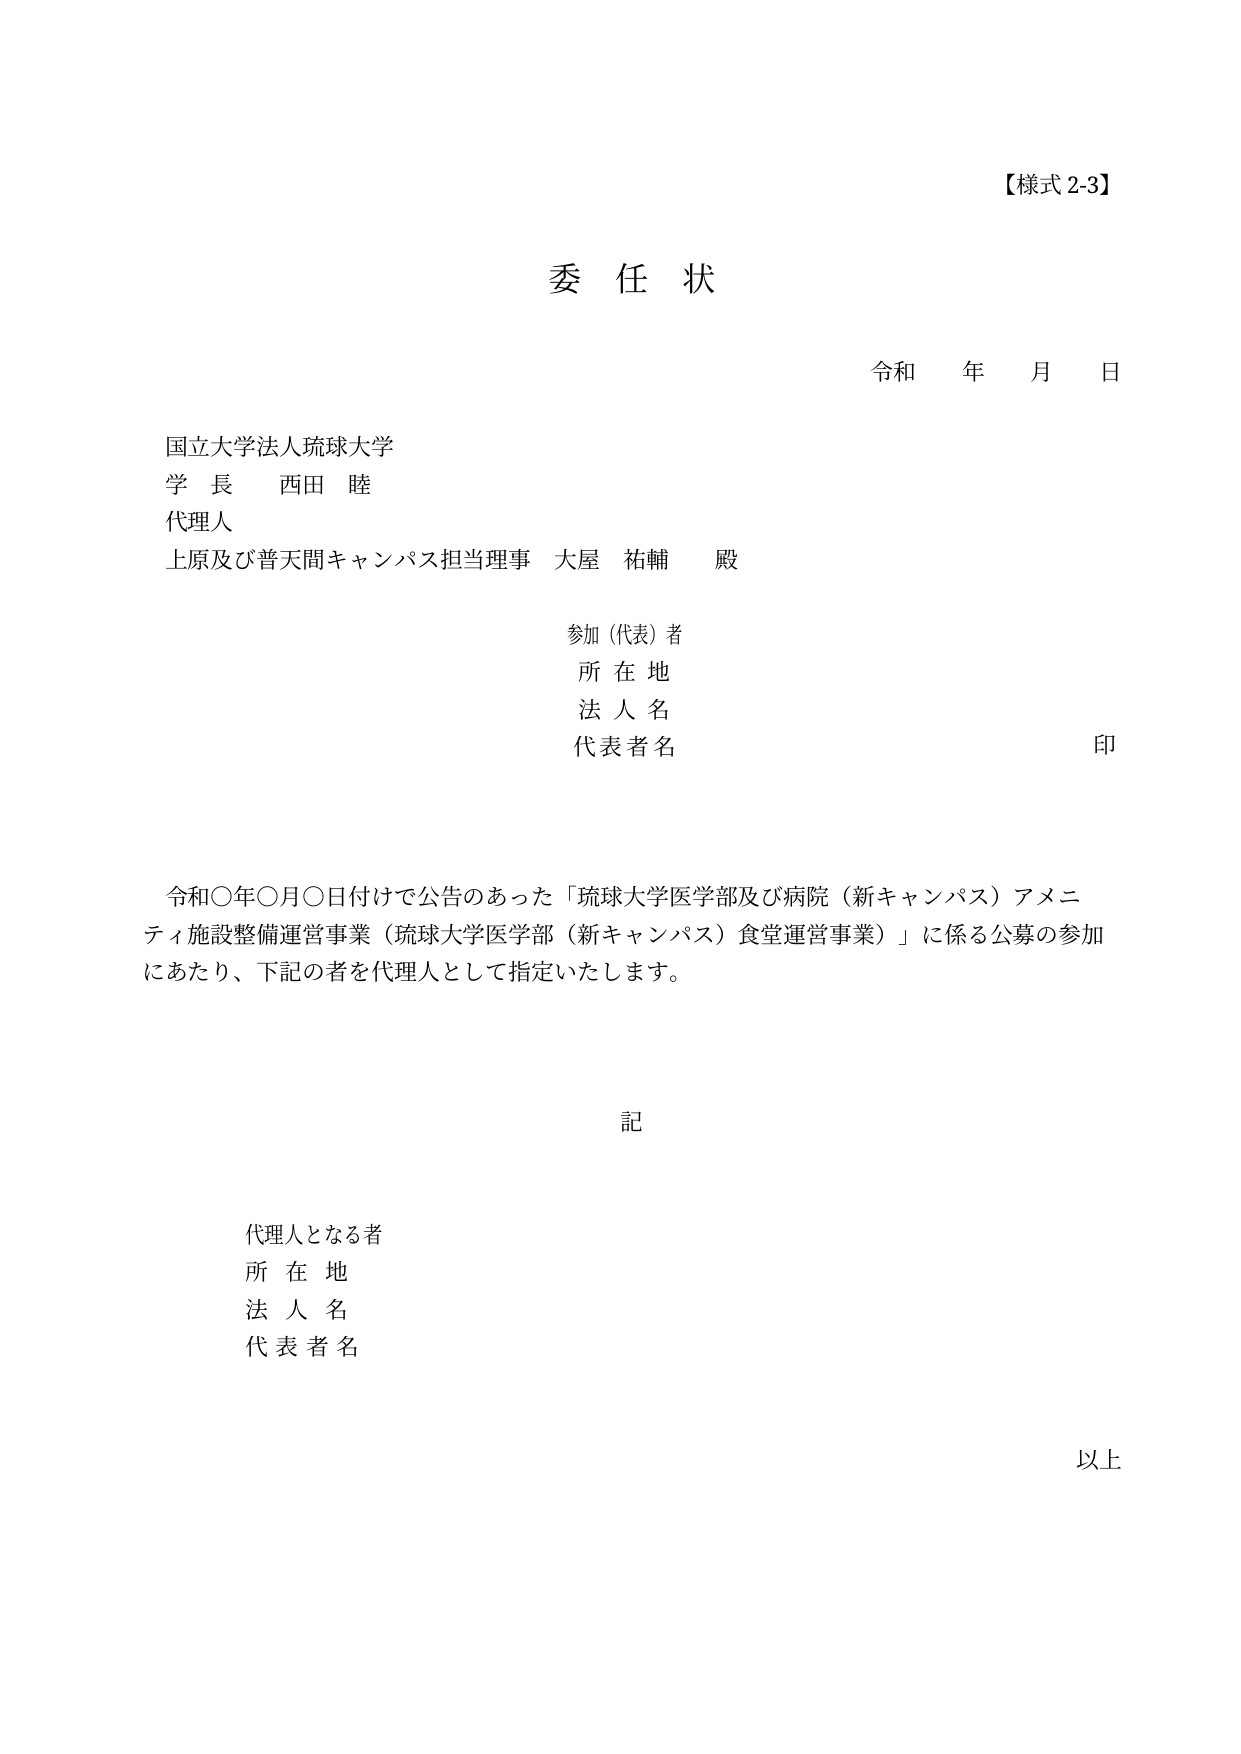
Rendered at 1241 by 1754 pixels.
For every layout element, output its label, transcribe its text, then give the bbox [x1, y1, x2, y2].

text 代理人 [142, 502, 1122, 539]
text 所在地 [142, 1252, 1122, 1289]
text 所在地 [127, 652, 1122, 689]
text 代表者名 [142, 1327, 1122, 1364]
text 国立大学法人琉球大学 [142, 427, 1122, 464]
text 学 長 西田 睦 [142, 464, 1122, 502]
text 代表者名 [127, 727, 1122, 764]
text 令和 年 月 日 [142, 352, 1122, 389]
text 代理人となる者 [142, 1214, 1122, 1252]
text 上原及び普天間キャンパス担当理事 大屋 祐輔 殿 [142, 539, 1122, 577]
text 以上 [142, 1439, 1122, 1477]
text 令和○年○月○日付けで公告のあった「琉球大学医学部及び病院（新キャンパス）アメニティ施設整備運営事業（琉球大学医学部（新キャンパス）食堂運営事業）」に係る公募の参加にあたり、下記の者を代理人として指定いたします。 [142, 877, 1122, 989]
text 法人名 [142, 1289, 1122, 1327]
text 法人名 [127, 689, 1122, 727]
text 【様式2-3】 [142, 164, 1122, 202]
text 参加（代表）者 [127, 614, 1122, 652]
subtitle 記 [142, 1102, 1122, 1139]
text 委 任 状 [142, 239, 1122, 314]
